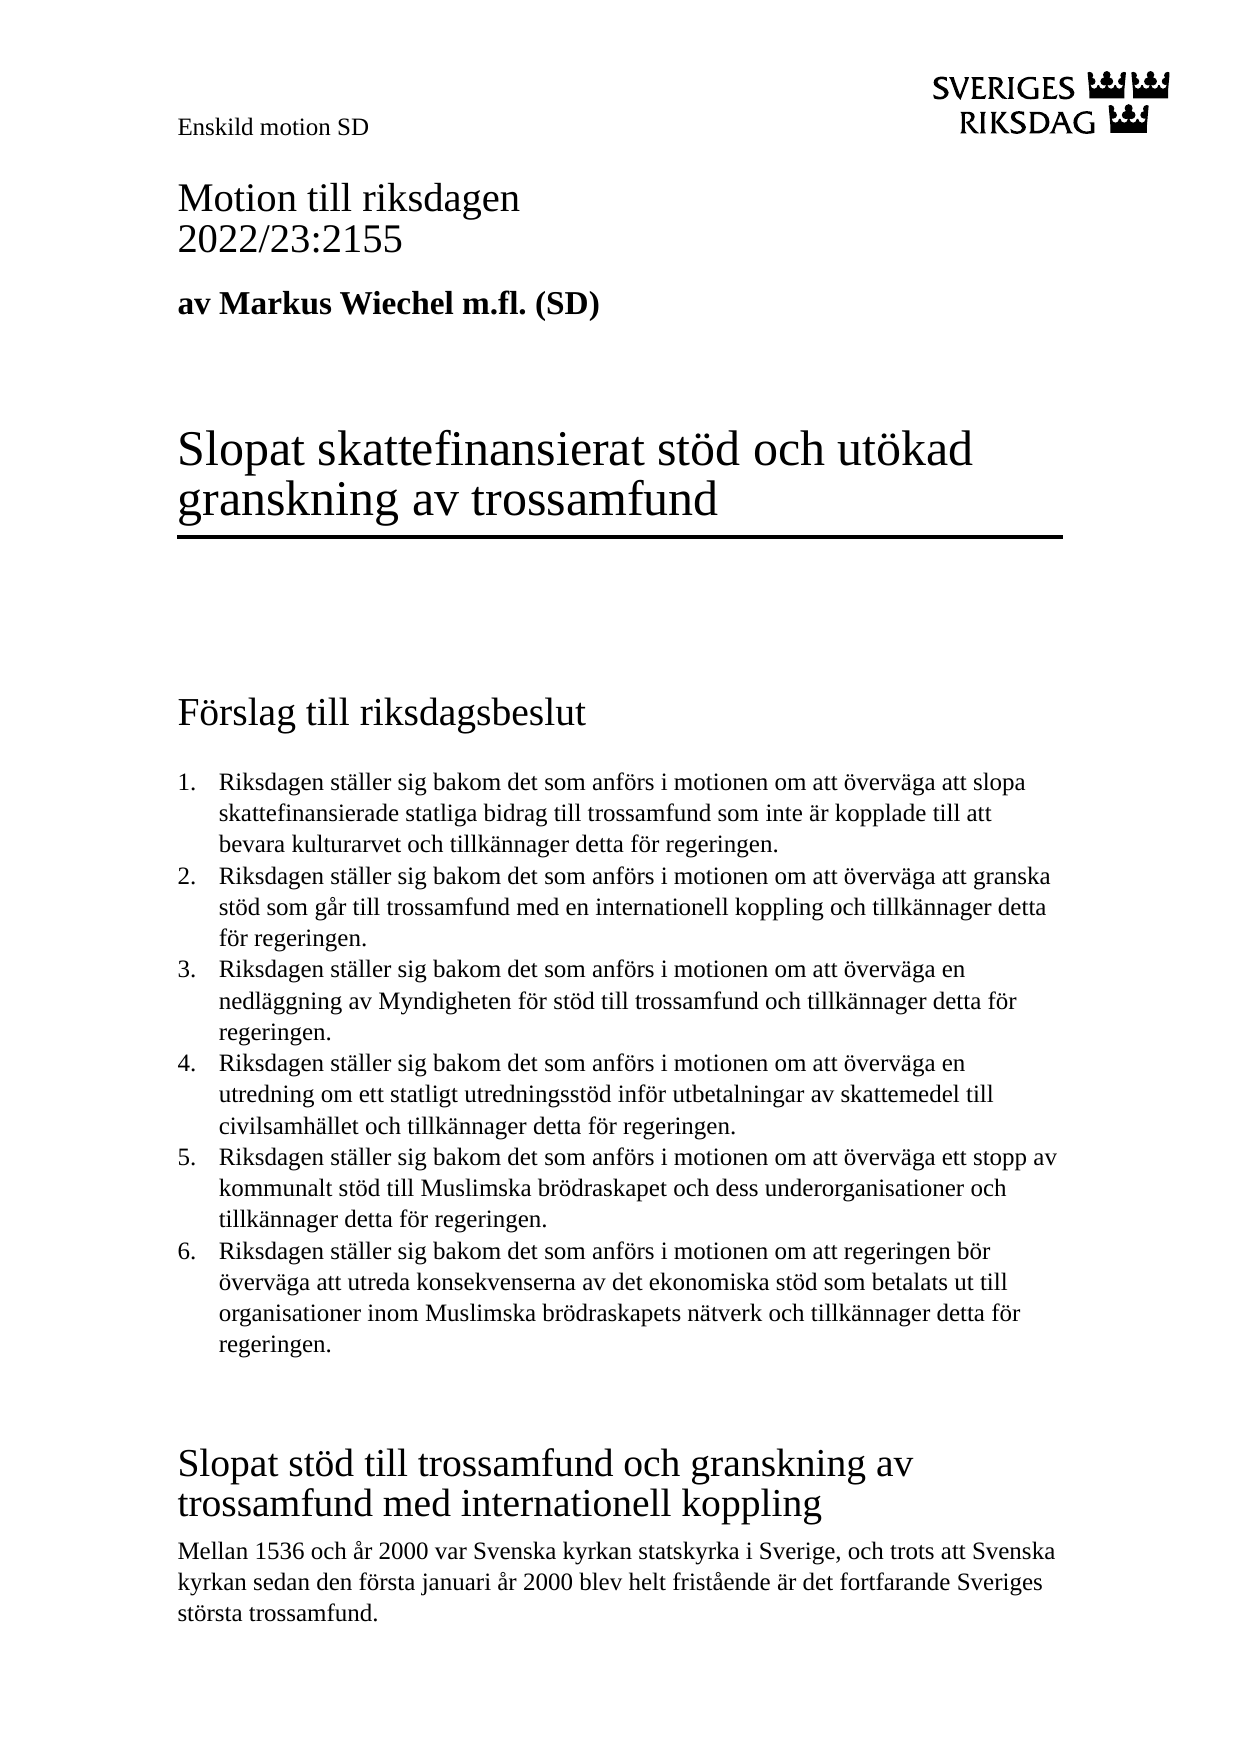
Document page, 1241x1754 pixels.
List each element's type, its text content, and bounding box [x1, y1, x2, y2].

text Mellan 1536 och år 2000 var Svenska kyrkan statskyrka i Sverige, och trots att Svenska kyrkan sedan den första januari år 2000 blev helt fristående är det fortfarande Sveriges största trossamfund. [177, 1533, 1063, 1627]
